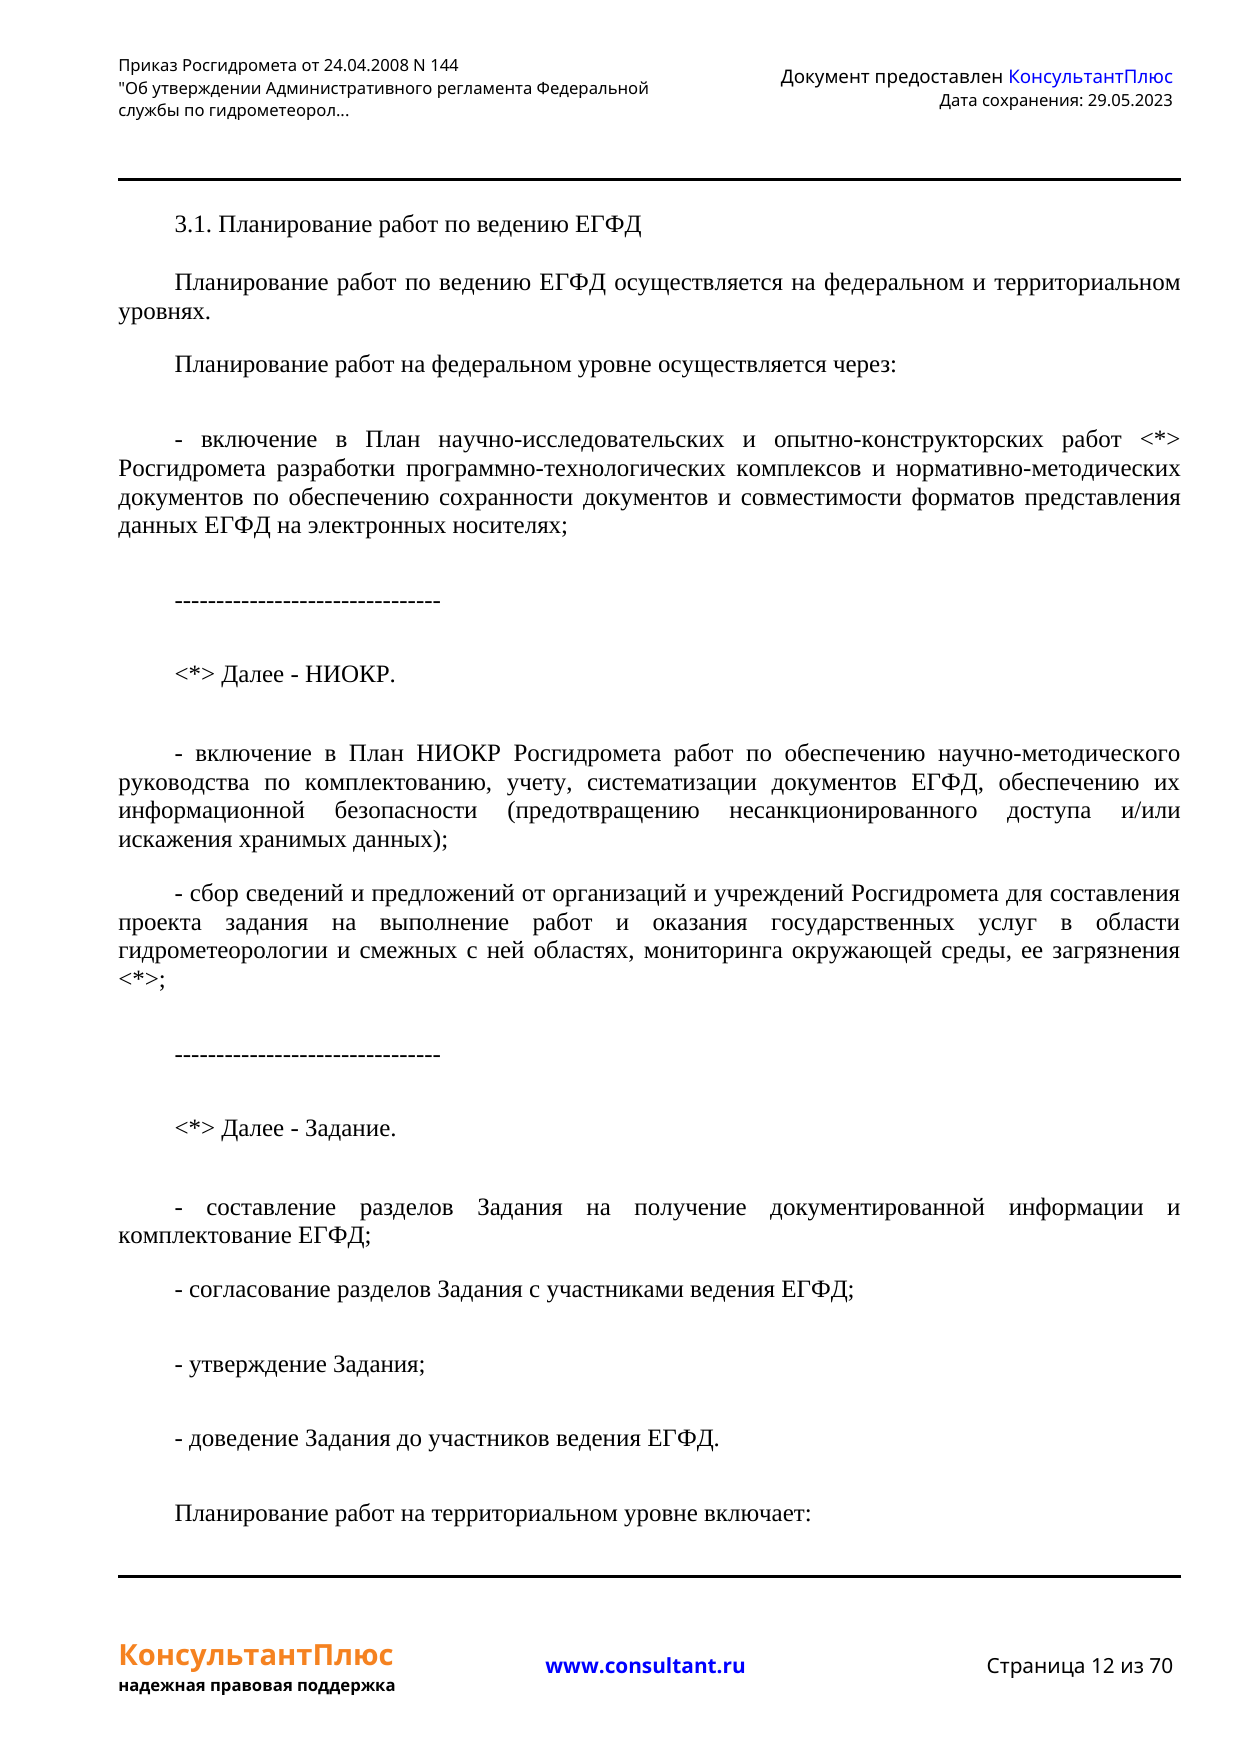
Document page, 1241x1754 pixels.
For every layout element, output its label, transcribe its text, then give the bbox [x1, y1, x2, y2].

text Планирование работ на территориальном уровне включает: [118, 1498, 1181, 1527]
text - доведение Задания до участников ведения ЕГФД. [118, 1423, 1181, 1452]
text - составление разделов Задания на получение документированной информации и комплектование ЕГФД; [118, 1192, 1181, 1249]
text - утверждение Задания; [118, 1349, 1181, 1377]
text Планирование работ по ведению ЕГФД осуществляется на федеральном и территориальном уровнях. [118, 267, 1181, 324]
text - включение в План научно-исследовательских и опытно-конструкторских работ <*> Росгидромета разработки программно-технологических комплексов и нормативно-методических документов по обеспечению сохранности документов и совместимости форматов представления данных ЕГФД на электронных носителях; [118, 424, 1181, 539]
text - включение в План НИОКР Росгидромета работ по обеспечению научно-методического руководства по комплектованию, учету, систематизации документов ЕГФД, обеспечению их информационной безопасности (предотвращению несанкционированного доступа и/или искажения хранимых данных); [118, 738, 1181, 853]
text - сбор сведений и предложений от организаций и учреждений Росгидромета для составления проекта задания на выполнение работ и оказания государственных услуг в области гидрометеорологии и смежных с ней областях, мониторинга окружающей среды, ее загрязнения <*>; [118, 878, 1181, 993]
text -------------------------------- [118, 1039, 1181, 1067]
text <*> Далее - НИОКР. [118, 659, 1181, 688]
text - согласование разделов Задания с участниками ведения ЕГФД; [118, 1274, 1181, 1303]
text <*> Далее - Задание. [118, 1113, 1181, 1142]
text -------------------------------- [118, 585, 1181, 614]
text Планирование работ на федеральном уровне осуществляется через: [118, 349, 1181, 378]
text 3.1. Планирование работ по ведению ЕГФД [118, 209, 1181, 238]
